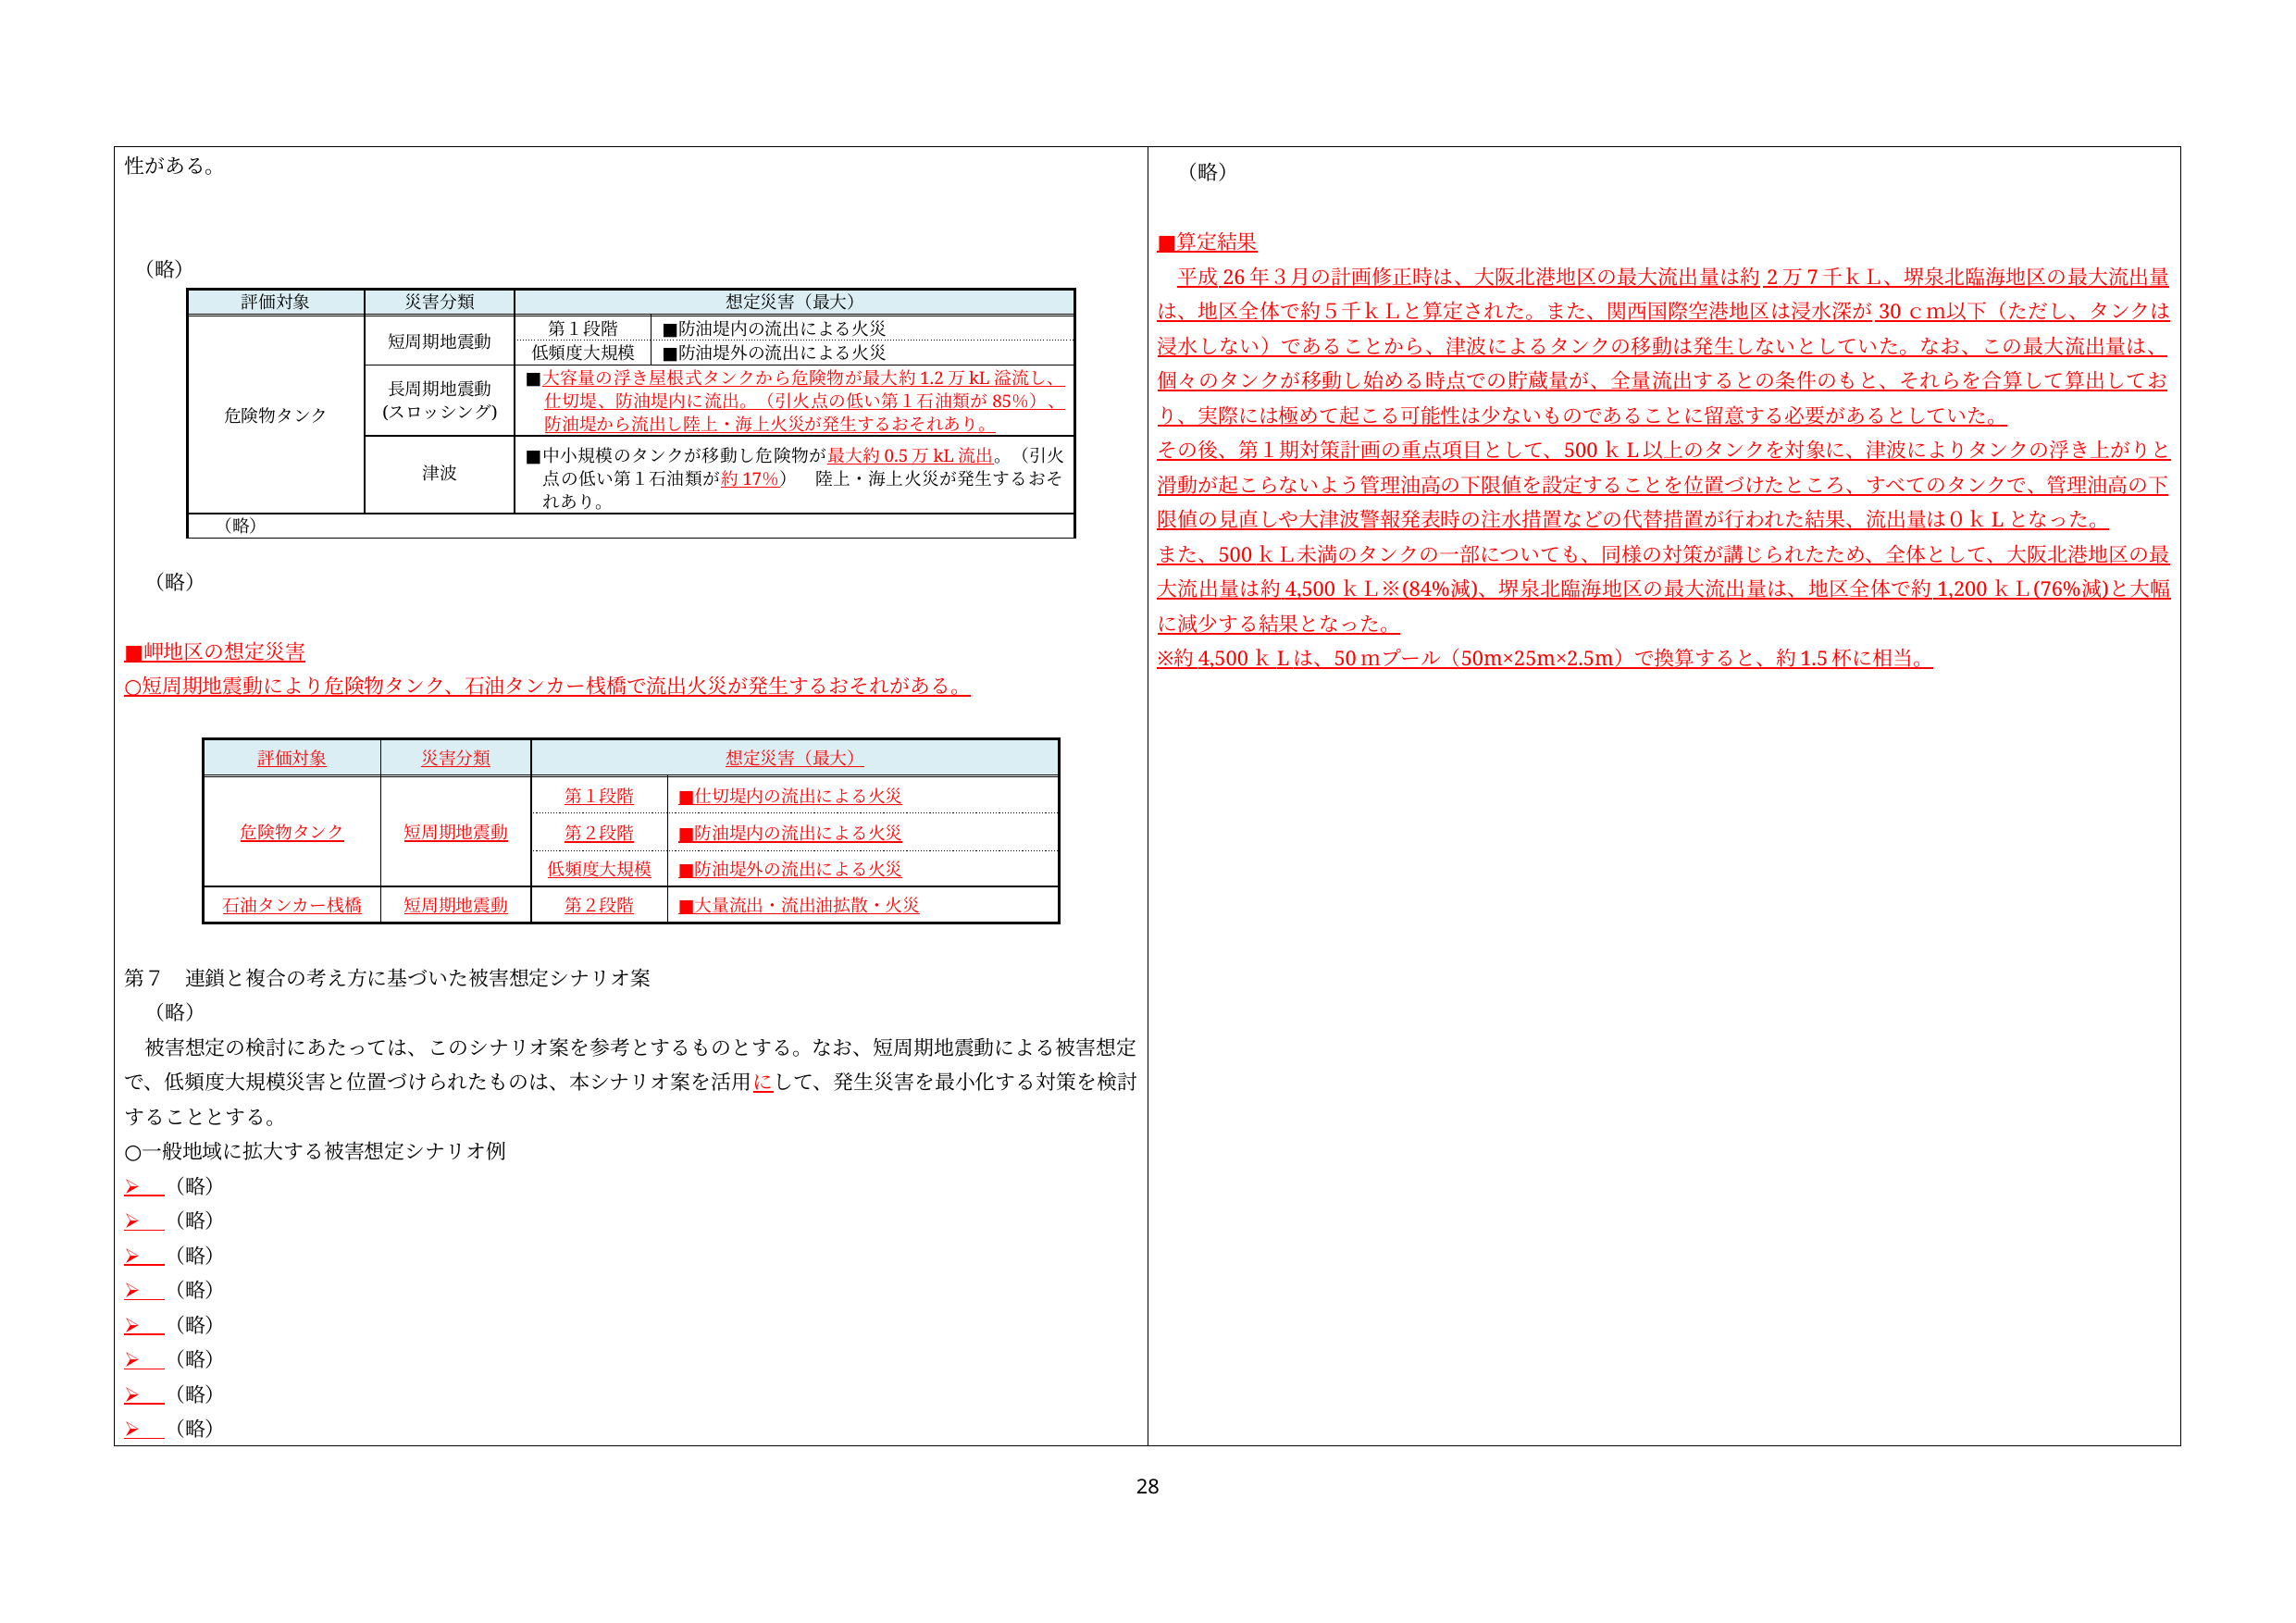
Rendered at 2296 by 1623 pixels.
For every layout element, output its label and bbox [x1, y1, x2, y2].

table_cell [1148, 147, 2180, 1445]
table_cell [115, 147, 1148, 1445]
